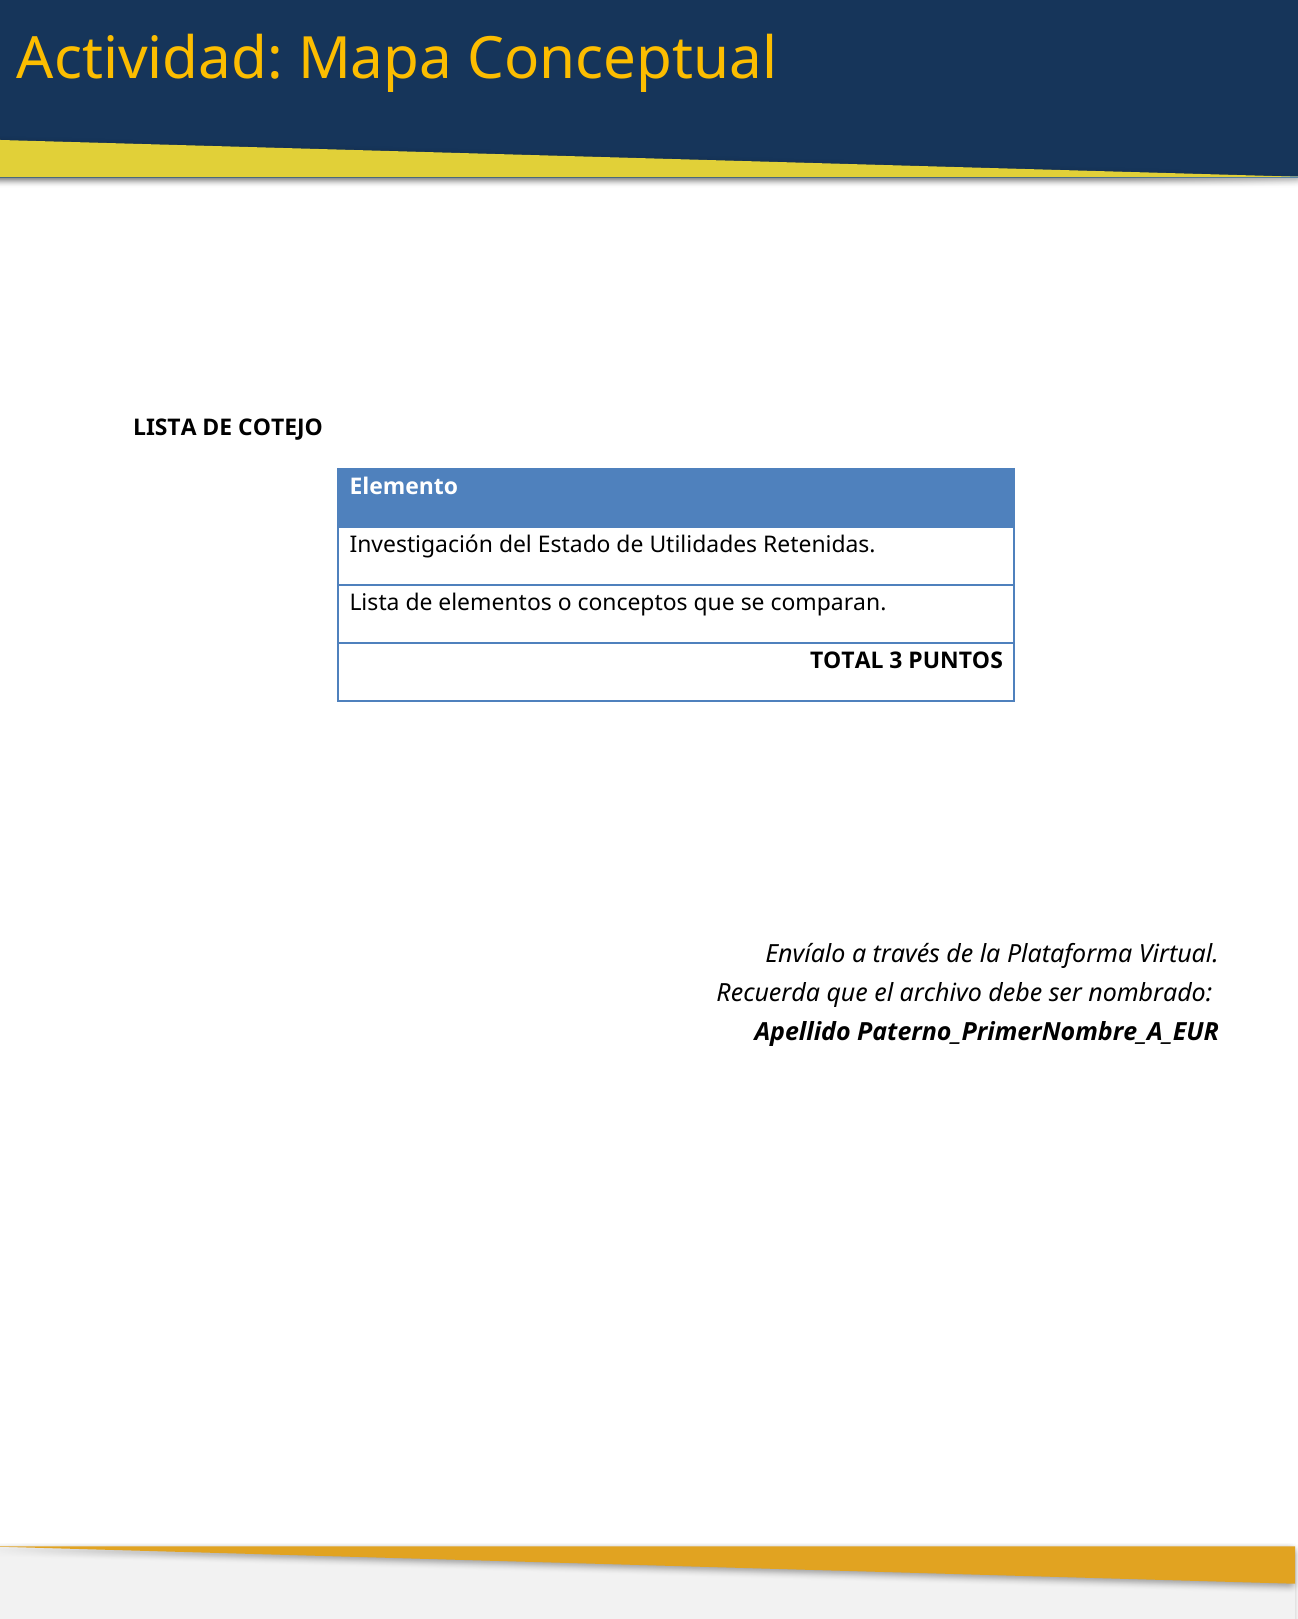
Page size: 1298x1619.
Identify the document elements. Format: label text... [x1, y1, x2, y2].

table_cell TOTAL 3 PUNTOS [339, 644, 1013, 700]
table_header Elemento [339, 470, 1013, 526]
text Envíalo a través de la Plataforma Virtual. Recuerda que el archivo debe ser nombrado: Apellido Paterno_PrimerNombre_A_EUR [133, 936, 1219, 1048]
table_cell Investigación del Estado de Utilidades Retenidas. [339, 528, 1013, 584]
table_cell Lista de elementos o conceptos que se comparan. [339, 586, 1013, 642]
text LISTA DE COTEJO [133, 411, 1219, 442]
